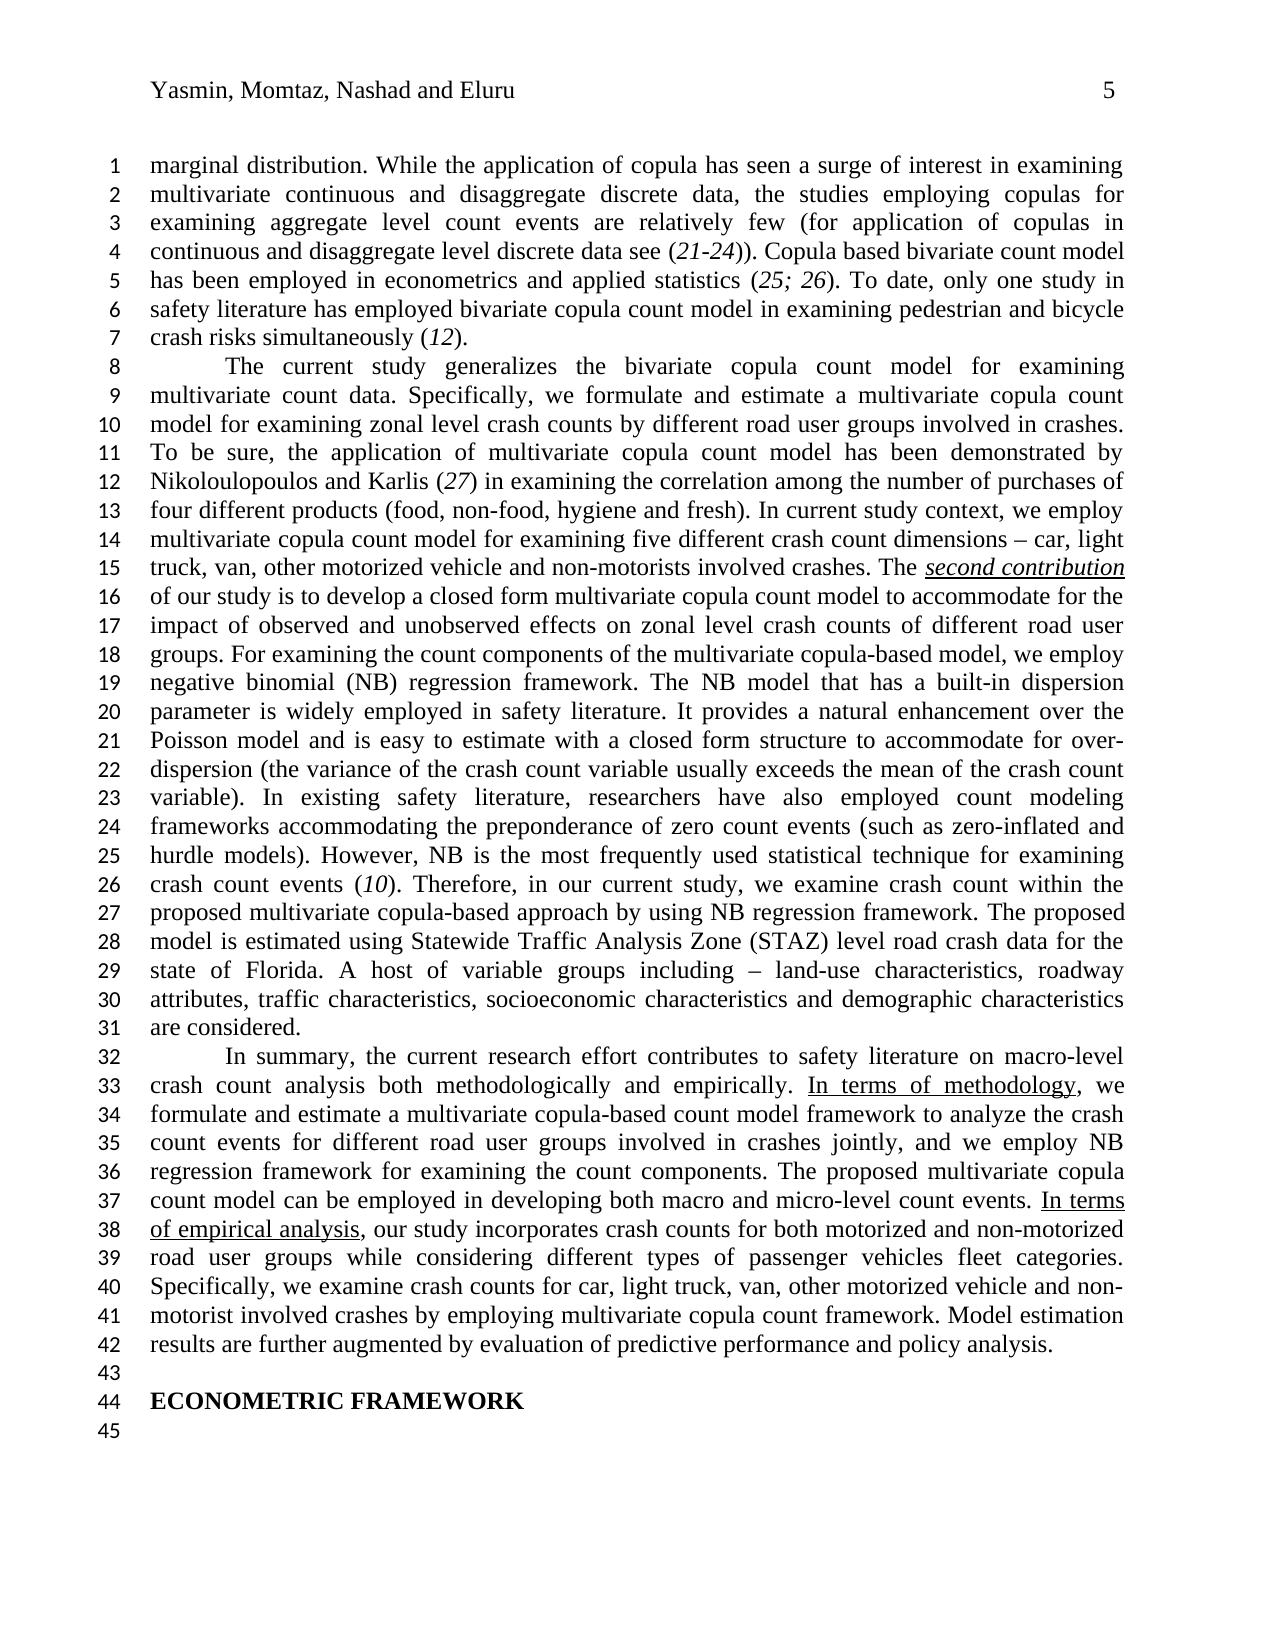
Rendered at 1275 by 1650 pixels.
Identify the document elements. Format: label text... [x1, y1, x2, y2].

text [150, 150, 1125, 351]
text In summary, the current research effort contributes to safety literature on macro-level crash count analysis both methodologically and empirically. In terms of methodology, we formulate and estimate a multivariate copula-based count model framework to analyze the crash count events for different road user groups involved in crashes jointly, and we employ NB regression framework for examining the count components. The proposed multivariate copula count model can be employed in developing both macro and micro-level count events. In terms of empirical analysis, our study incorporates crash counts for both motorized and non-motorized road user groups while considering different types of passenger vehicles fleet categories. Specifically, we examine crash counts for car, light truck, van, other motorized vehicle and non-motorist involved crashes by employing multivariate copula count framework. Model estimation results are further augmented by evaluation of predictive performance and policy analysis. [150, 1041, 1125, 1357]
subtitle ECONOMETRIC FRAMEWORK [150, 1386, 1125, 1415]
text The current study generalizes the bivariate copula count model for examining multivariate count data. Specifically, we formulate and estimate a multivariate copula count model for examining zonal level crash counts by different road user groups involved in crashes. To be sure, the application of multivariate copula count model has been demonstrated by Nikoloulopoulos and Karlis (27) in examining the correlation among the number of purchases of four different products (food, non-food, hygiene and fresh). In current study context, we employ multivariate copula count model for examining five different crash count dimensions – car, light truck, van, other motorized vehicle and non-motorists involved crashes. The second contribution of our study is to develop a closed form multivariate copula count model to accommodate for the impact of observed and unobserved effects on zonal level crash counts of different road user groups. For examining the count components of the multivariate copula-based model, we employ negative binomial (NB) regression framework. The NB model that has a built-in dispersion parameter is widely employed in safety literature. It provides a natural enhancement over the Poisson model and is easy to estimate with a closed form structure to accommodate for over-dispersion (the variance of the crash count variable usually exceeds the mean of the crash count variable). In existing safety literature, researchers have also employed count modeling frameworks accommodating the preponderance of zero count events (such as zero-inflated and hurdle models). However, NB is the most frequently used statistical technique for examining crash count events (10). Therefore, in our current study, we examine crash count within the proposed multivariate copula-based approach by using NB regression framework. The proposed model is estimated using Statewide Traffic Analysis Zone (STAZ) level road crash data for the state of Florida. A host of variable groups including – land-use characteristics, roadway attributes, traffic characteristics, socioeconomic characteristics and demographic characteristics are considered. [150, 351, 1125, 1041]
